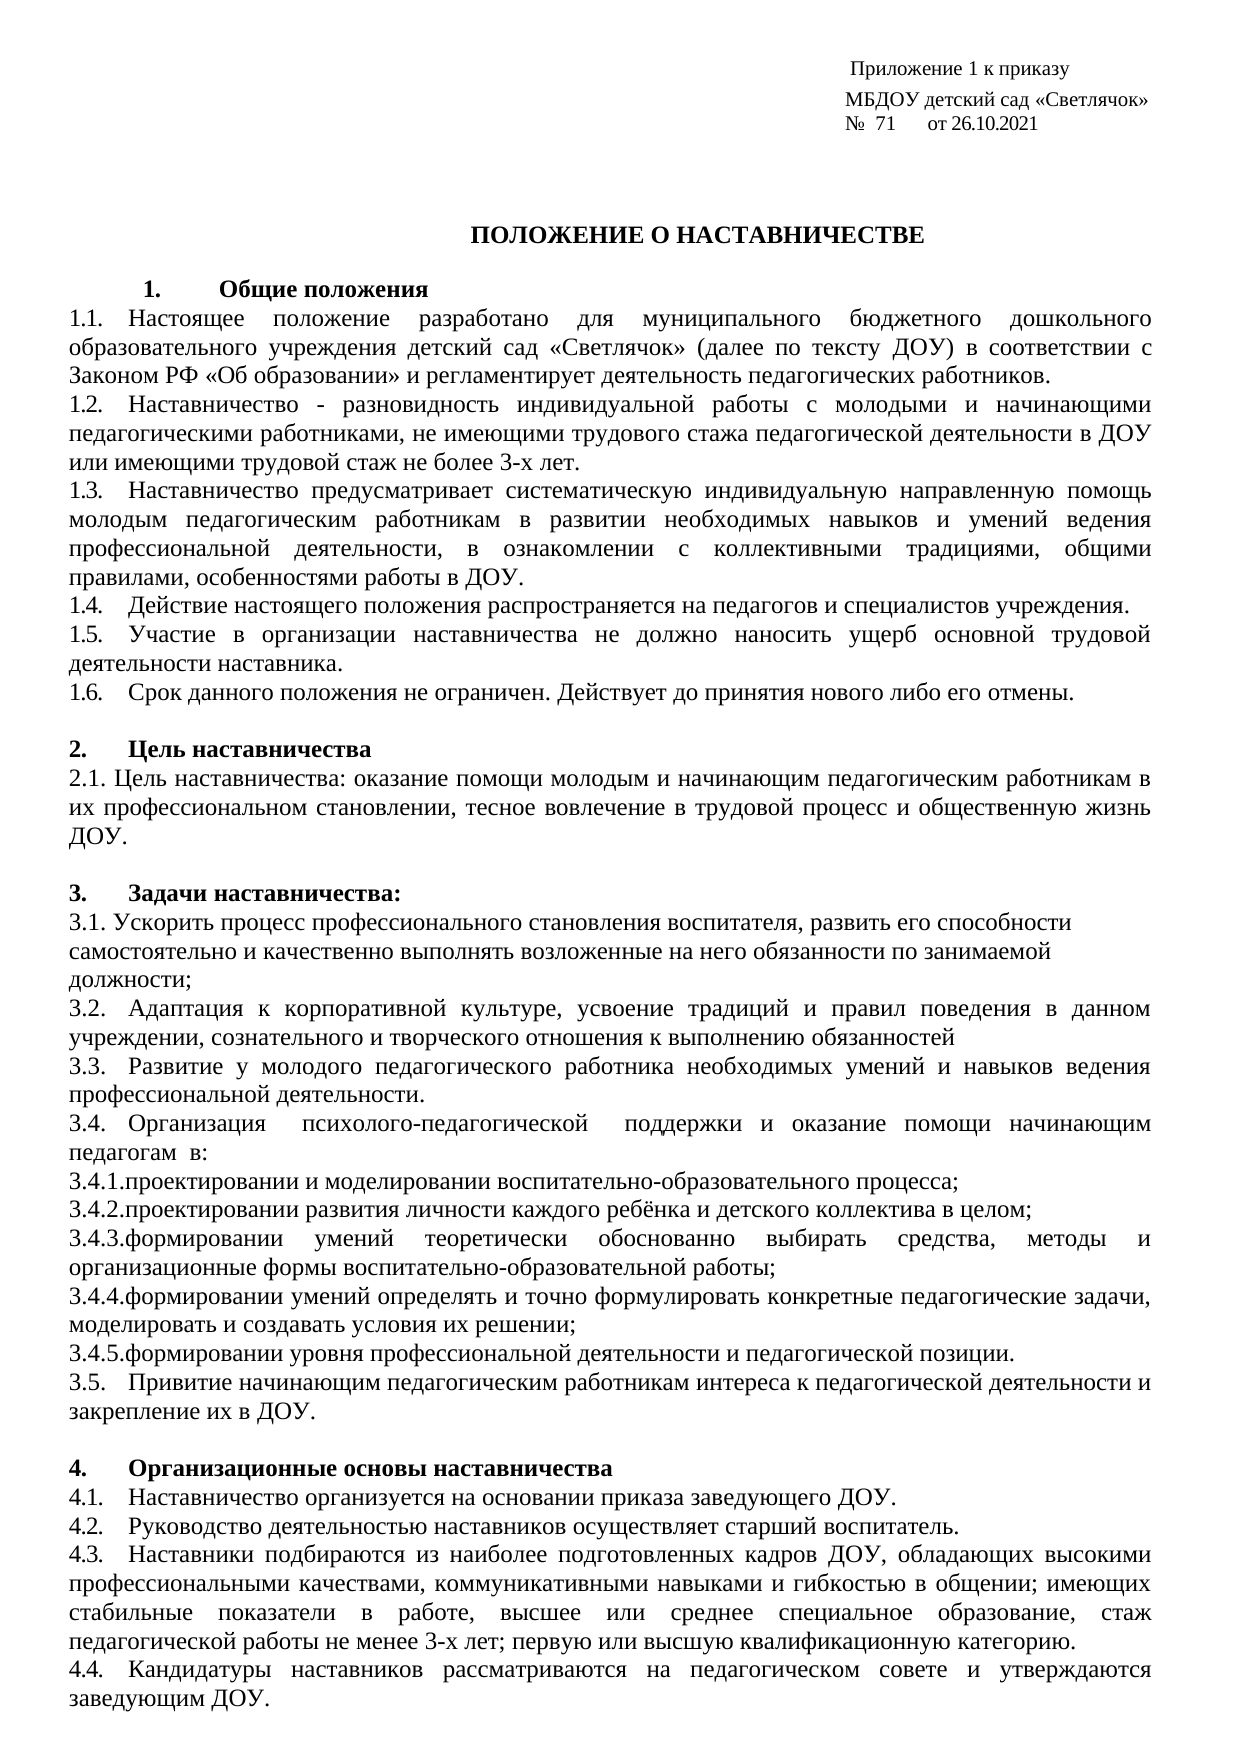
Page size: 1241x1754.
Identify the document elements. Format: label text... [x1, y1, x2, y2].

list Организация психолого-педагогической поддержки и оказание помощи начинающим педагогам в: [69, 1108, 1152, 1166]
list Участие в организации наставничества не должно наносить ущерб основной трудовой деятельности наставника. [69, 619, 1152, 677]
list Привитие начинающим педагогическим работникам интереса к педагогической деятельности и закрепление их в ДОУ. [69, 1367, 1152, 1424]
list Организационные основы наставничества [69, 1454, 1166, 1482]
text 3.4.3.формировании умений теоретически обоснованно выбирать средства, методы и организационные формы воспитательно-образовательной работы; [69, 1223, 1152, 1281]
list Срок данного положения не ограничен. Действует до принятия нового либо его отмены. [69, 677, 1166, 706]
list Наставничество организуется на основании приказа заведующего ДОУ. [69, 1482, 1166, 1511]
text Приложение 1 к приказу [69, 56, 1154, 80]
text 3.1. Ускорить процесс профессионального становления воспитателя, развить его способности самостоятельно и качественно выполнять возложенные на него обязанности по занимаемой должности; [69, 907, 1166, 993]
text ПОЛОЖЕНИЕ О НАСТАВНИЧЕСТВЕ [470, 221, 1166, 249]
list Руководство деятельностью наставников осуществляет старший воспитатель. [69, 1511, 1166, 1539]
list Задачи наставничества: [69, 878, 1166, 907]
list Кандидатуры наставников рассматриваются на педагогическом совете и утверждаются заведующим ДОУ. [69, 1654, 1152, 1712]
text 2.1. Цель наставничества: оказание помощи молодым и начинающим педагогическим работникам в их профессиональном становлении, тесное вовлечение в трудовой процесс и общественную жизнь ДОУ. [69, 763, 1152, 849]
list Наставничество - разновидность индивидуальной работы с молодыми и начинающими педагогическими работниками, не имеющими трудового стажа педагогической деятельности в ДОУ или имеющими трудовой стаж не более 3-х лет. [69, 389, 1152, 476]
list Общие положения [143, 274, 1166, 303]
text 3.4.1.проектировании и моделировании воспитательно-образовательного процесса; [69, 1166, 1152, 1194]
text 3.4.4.формировании умений определять и точно формулировать конкретные педагогические задачи, моделировать и создавать условия их решении; [69, 1281, 1152, 1338]
text № 71 от 26.10.2021 [69, 111, 1154, 135]
list Настоящее положение разработано для муниципального бюджетного дошкольного образовательного учреждения детский сад «Светлячок» (далее по тексту ДОУ) в соответствии с Законом РФ «Об образовании» и регламентирует деятельность педагогических работников. [69, 303, 1153, 389]
list Действие настоящего положения распространяется на педагогов и специалистов учреждения. [69, 591, 1152, 619]
text 3.4.2.проектировании развития личности каждого ребёнка и детского коллектива в целом; [69, 1194, 1152, 1223]
list Развитие у молодого педагогического работника необходимых умений и навыков ведения профессиональной деятельности. [69, 1051, 1152, 1108]
text МБДОУ детский сад «Светлячок» [69, 87, 1154, 111]
list Наставники подбираются из наиболее подготовленных кадров ДОУ, обладающих высокими профессиональными качествами, коммуникативными навыками и гибкостью в общении; имеющих стабильные показатели в работе, высшее или среднее специальное образование, стаж педагогической работы не менее 3-х лет; первую или высшую квалификационную категорию. [69, 1539, 1152, 1654]
list Наставничество предусматривает систематическую индивидуальную направленную помощь молодым педагогическим работникам в развитии необходимых навыков и умений ведения профессиональной деятельности, в ознакомлении с коллективными традициями, общими правилами, особенностями работы в ДОУ. [69, 476, 1152, 591]
list Адаптация к корпоративной культуре, усвоение традиций и правил поведения в данном учреждении, сознательного и творческого отношения к выполнению обязанностей [69, 993, 1151, 1051]
text 3.4.5.формировании уровня профессиональной деятельности и педагогической позиции. [69, 1338, 1152, 1367]
list Цель наставничества [69, 735, 1166, 763]
